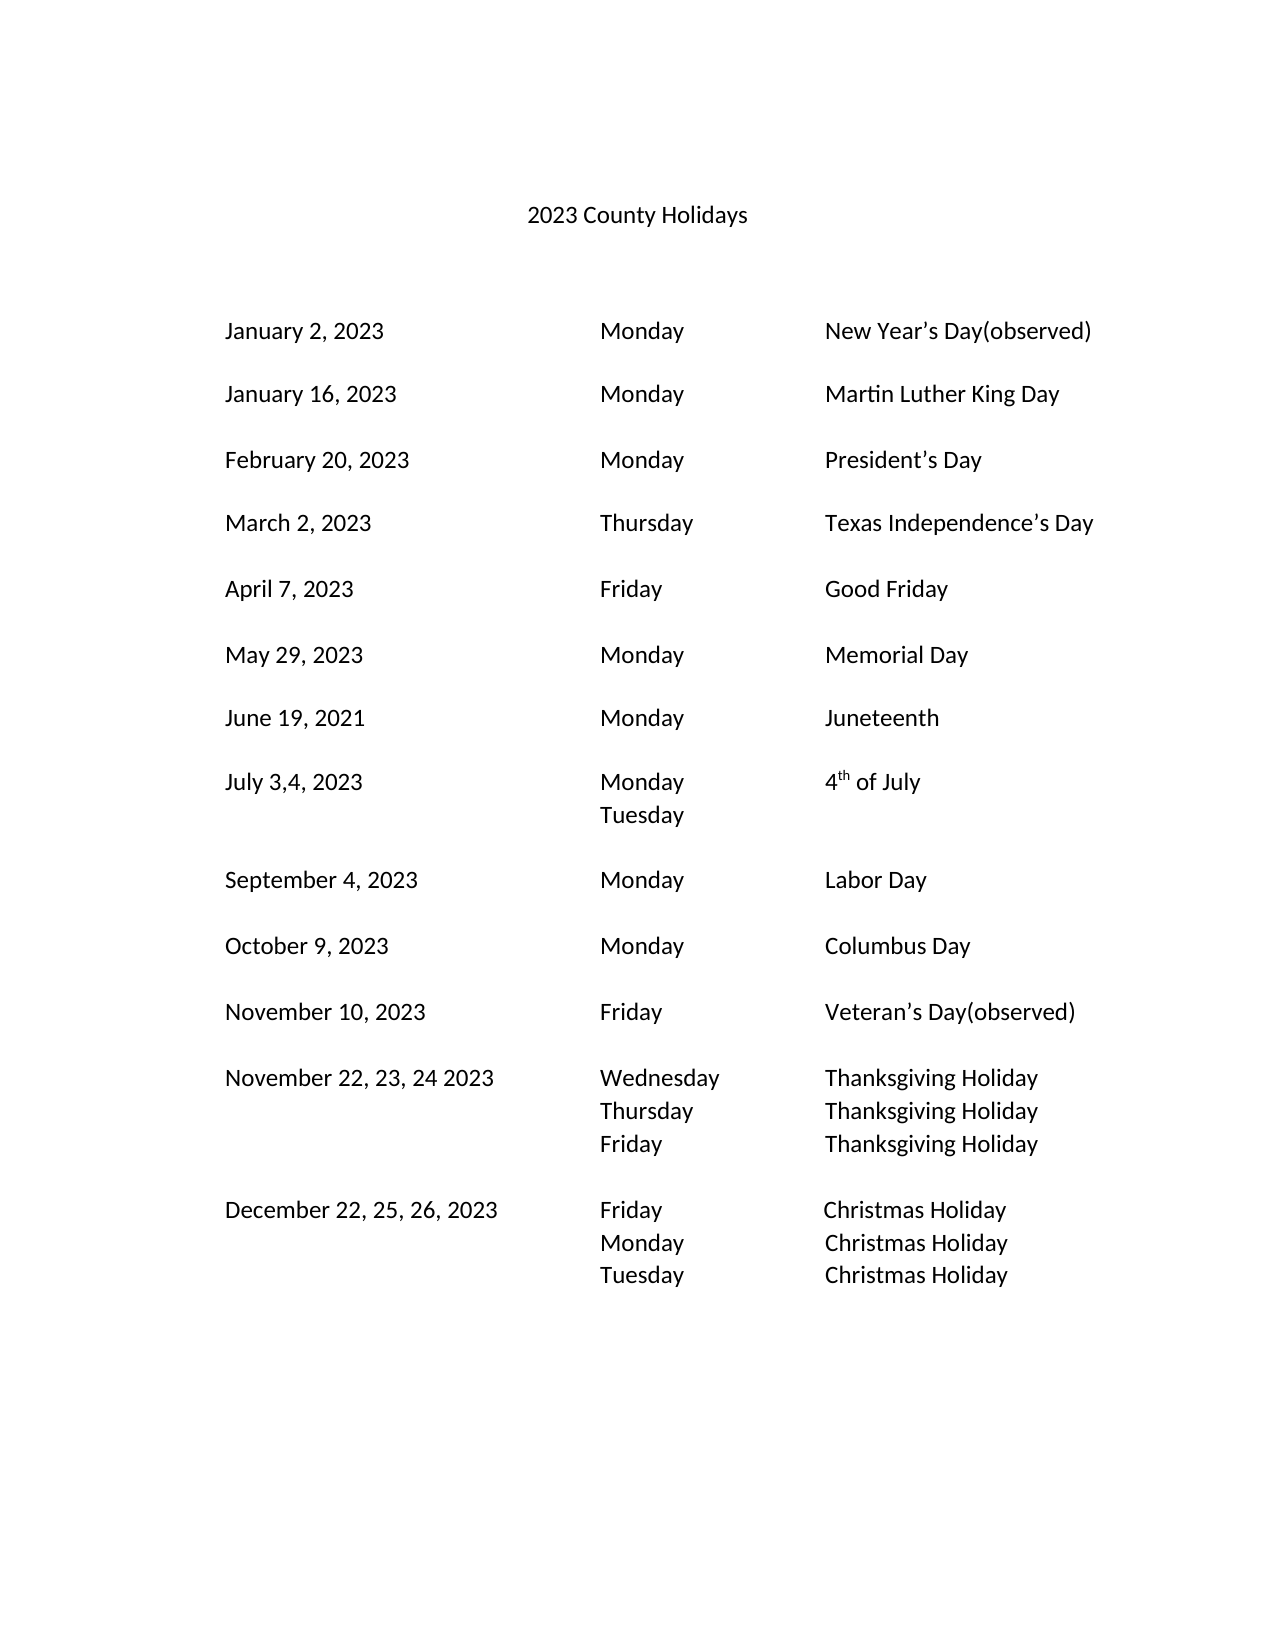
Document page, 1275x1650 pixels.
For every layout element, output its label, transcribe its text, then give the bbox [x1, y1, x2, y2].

text November 10, 2023 Friday Veteran’s Day(observed) [150, 996, 1125, 1027]
text Thursday Thanksgiving Holiday [150, 1095, 1125, 1126]
text January 16, 2023 Monday Martin Luther King Day [150, 378, 1125, 409]
text January 2, 2023 Monday New Year’s Day(observed) [150, 315, 1125, 346]
text November 22, 23, 24 2023 Wednesday Thanksgiving Holiday [150, 1062, 1125, 1093]
text May 29, 2023 Monday Memorial Day [150, 639, 1125, 670]
text 2023 County Holidays [150, 199, 1125, 230]
text September 4, 2023 Monday Labor Day [150, 864, 1125, 895]
text Friday Thanksgiving Holiday [150, 1128, 1125, 1158]
text July 3,4, 2023 Monday 4th of July [150, 766, 1125, 796]
text December 22, 25, 26, 2023 Friday Christmas Holiday [150, 1194, 1125, 1224]
text Tuesday [150, 799, 1125, 829]
text March 2, 2023 Thursday Texas Independence’s Day [150, 507, 1125, 538]
text June 19, 2021 Monday Juneteenth [150, 702, 1125, 733]
text April 7, 2023 Friday Good Friday [150, 573, 1125, 604]
text October 9, 2023 Monday Columbus Day [150, 930, 1125, 961]
text February 20, 2023 Monday President’s Day [150, 444, 1125, 475]
text Monday Christmas Holiday [150, 1227, 1125, 1257]
text Tuesday Christmas Holiday [150, 1259, 1125, 1290]
